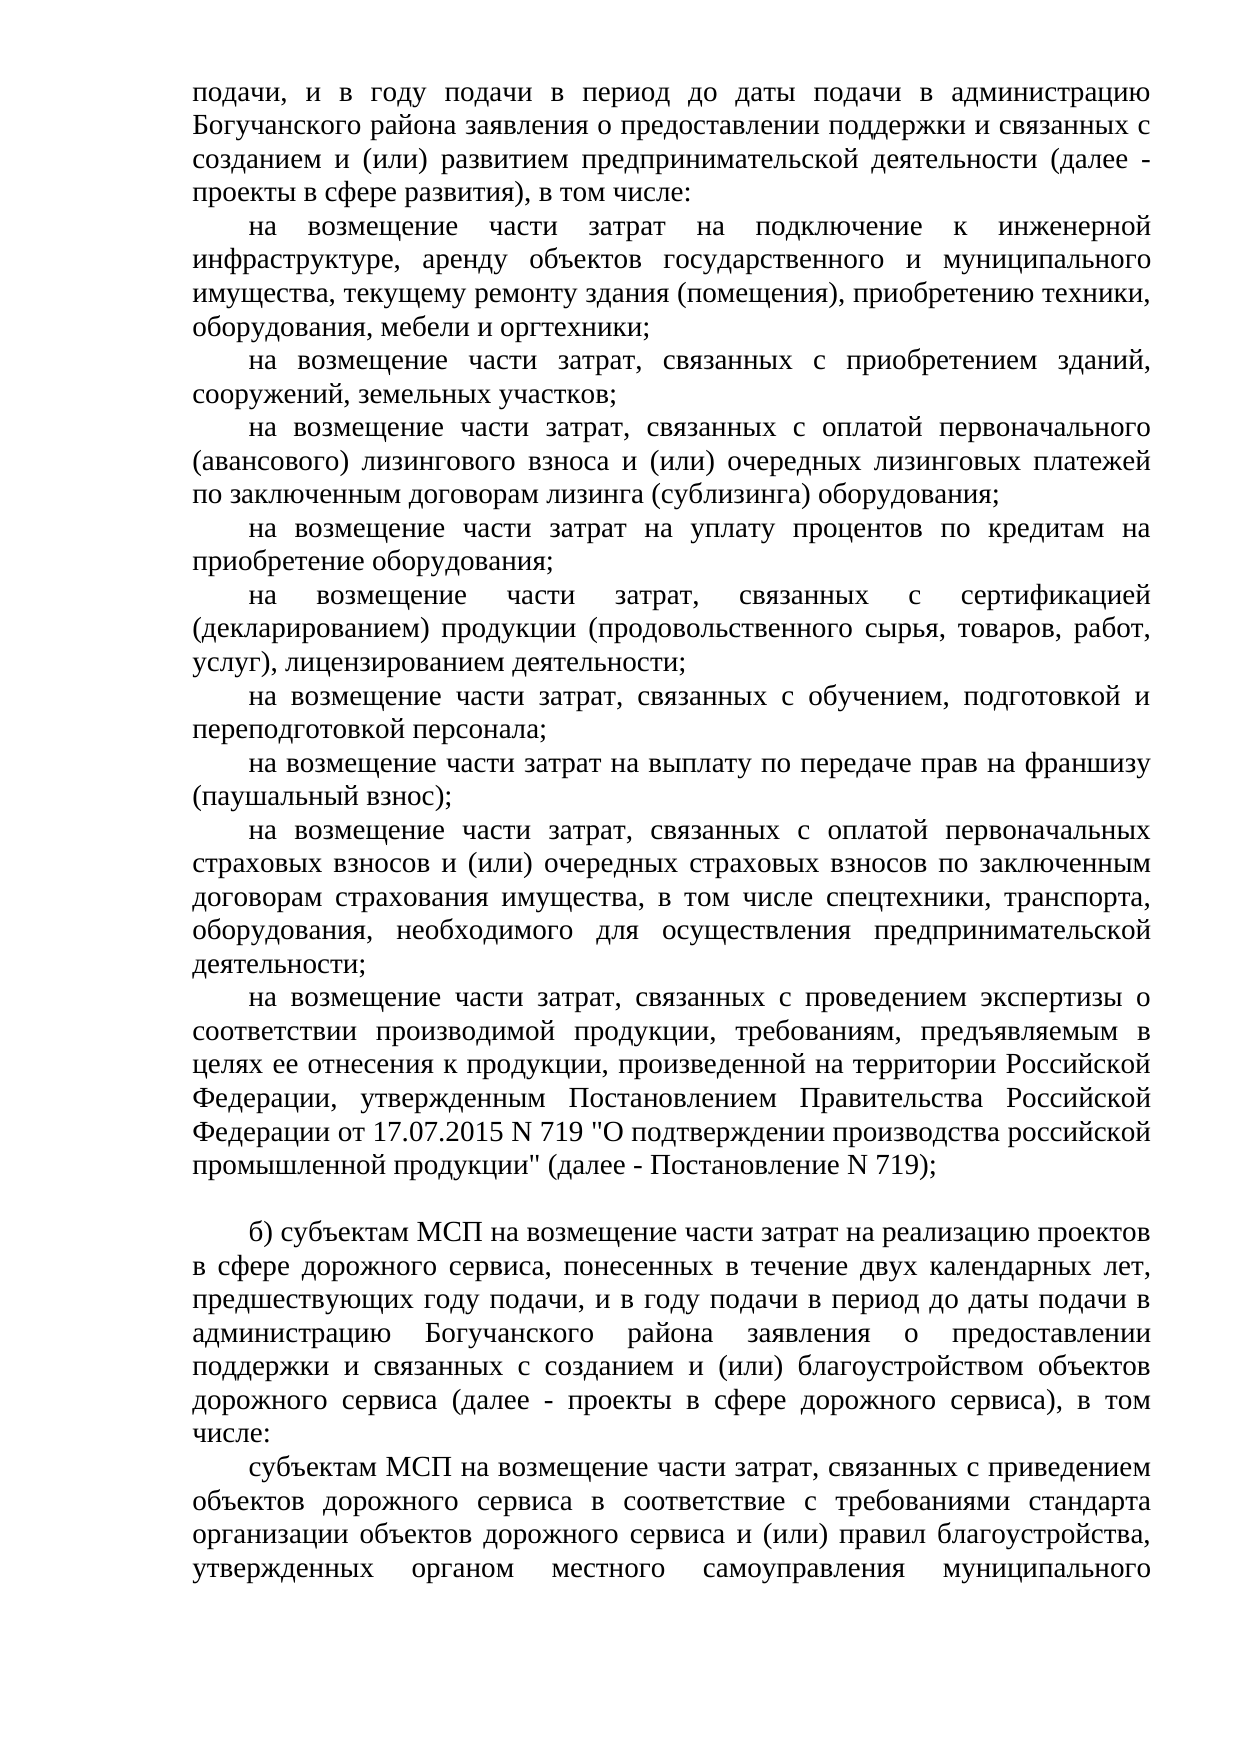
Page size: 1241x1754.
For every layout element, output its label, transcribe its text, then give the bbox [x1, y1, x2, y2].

text на возмещение части затрат, связанных с сертификацией (декларированием) продукции (продовольственного сырья, товаров, работ, услуг), лицензированием деятельности; [192, 577, 1152, 678]
text на возмещение части затрат, связанных с проведением экспертизы о соответствии производимой продукции, требованиям, предъявляемым в целях ее отнесения к продукции, произведенной на территории Российской Федерации, утвержденным Постановлением Правительства Российской Федерации от 17.07.2015 N 719 "О подтверждении производства российской промышленной продукции" (далее - Постановление N 719); [192, 979, 1152, 1181]
text б) субъектам МСП на возмещение части затрат на реализацию проектов в сфере дорожного сервиса, понесенных в течение двух календарных лет, предшествующих году подачи, и в году подачи в период до даты подачи в администрацию Богучанского района заявления о предоставлении поддержки и связанных с созданием и (или) благоустройством объектов дорожного сервиса (далее - проекты в сфере дорожного сервиса), в том числе: [192, 1214, 1152, 1449]
text на возмещение части затрат, связанных с оплатой первоначального (авансового) лизингового взноса и (или) очередных лизинговых платежей по заключенным договорам лизинга (сублизинга) оборудования; [192, 409, 1152, 510]
text на возмещение части затрат на подключение к инженерной инфраструктуре, аренду объектов государственного и муниципального имущества, текущему ремонту здания (помещения), приобретению техники, оборудования, мебели и оргтехники; [192, 208, 1152, 342]
text на возмещение части затрат, связанных с приобретением зданий, сооружений, земельных участков; [192, 342, 1152, 409]
text на возмещение части затрат на уплату процентов по кредитам на приобретение оборудования; [192, 510, 1152, 577]
text на возмещение части затрат на выплату по передаче прав на франшизу (паушальный взнос); [192, 745, 1152, 812]
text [192, 1449, 1152, 1583]
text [192, 74, 1152, 208]
text на возмещение части затрат, связанных с обучением, подготовкой и переподготовкой персонала; [192, 678, 1152, 745]
text на возмещение части затрат, связанных с оплатой первоначальных страховых взносов и (или) очередных страховых взносов по заключенным договорам страхования имущества, в том числе спецтехники, транспорта, оборудования, необходимого для осуществления предпринимательской деятельности; [192, 812, 1152, 979]
